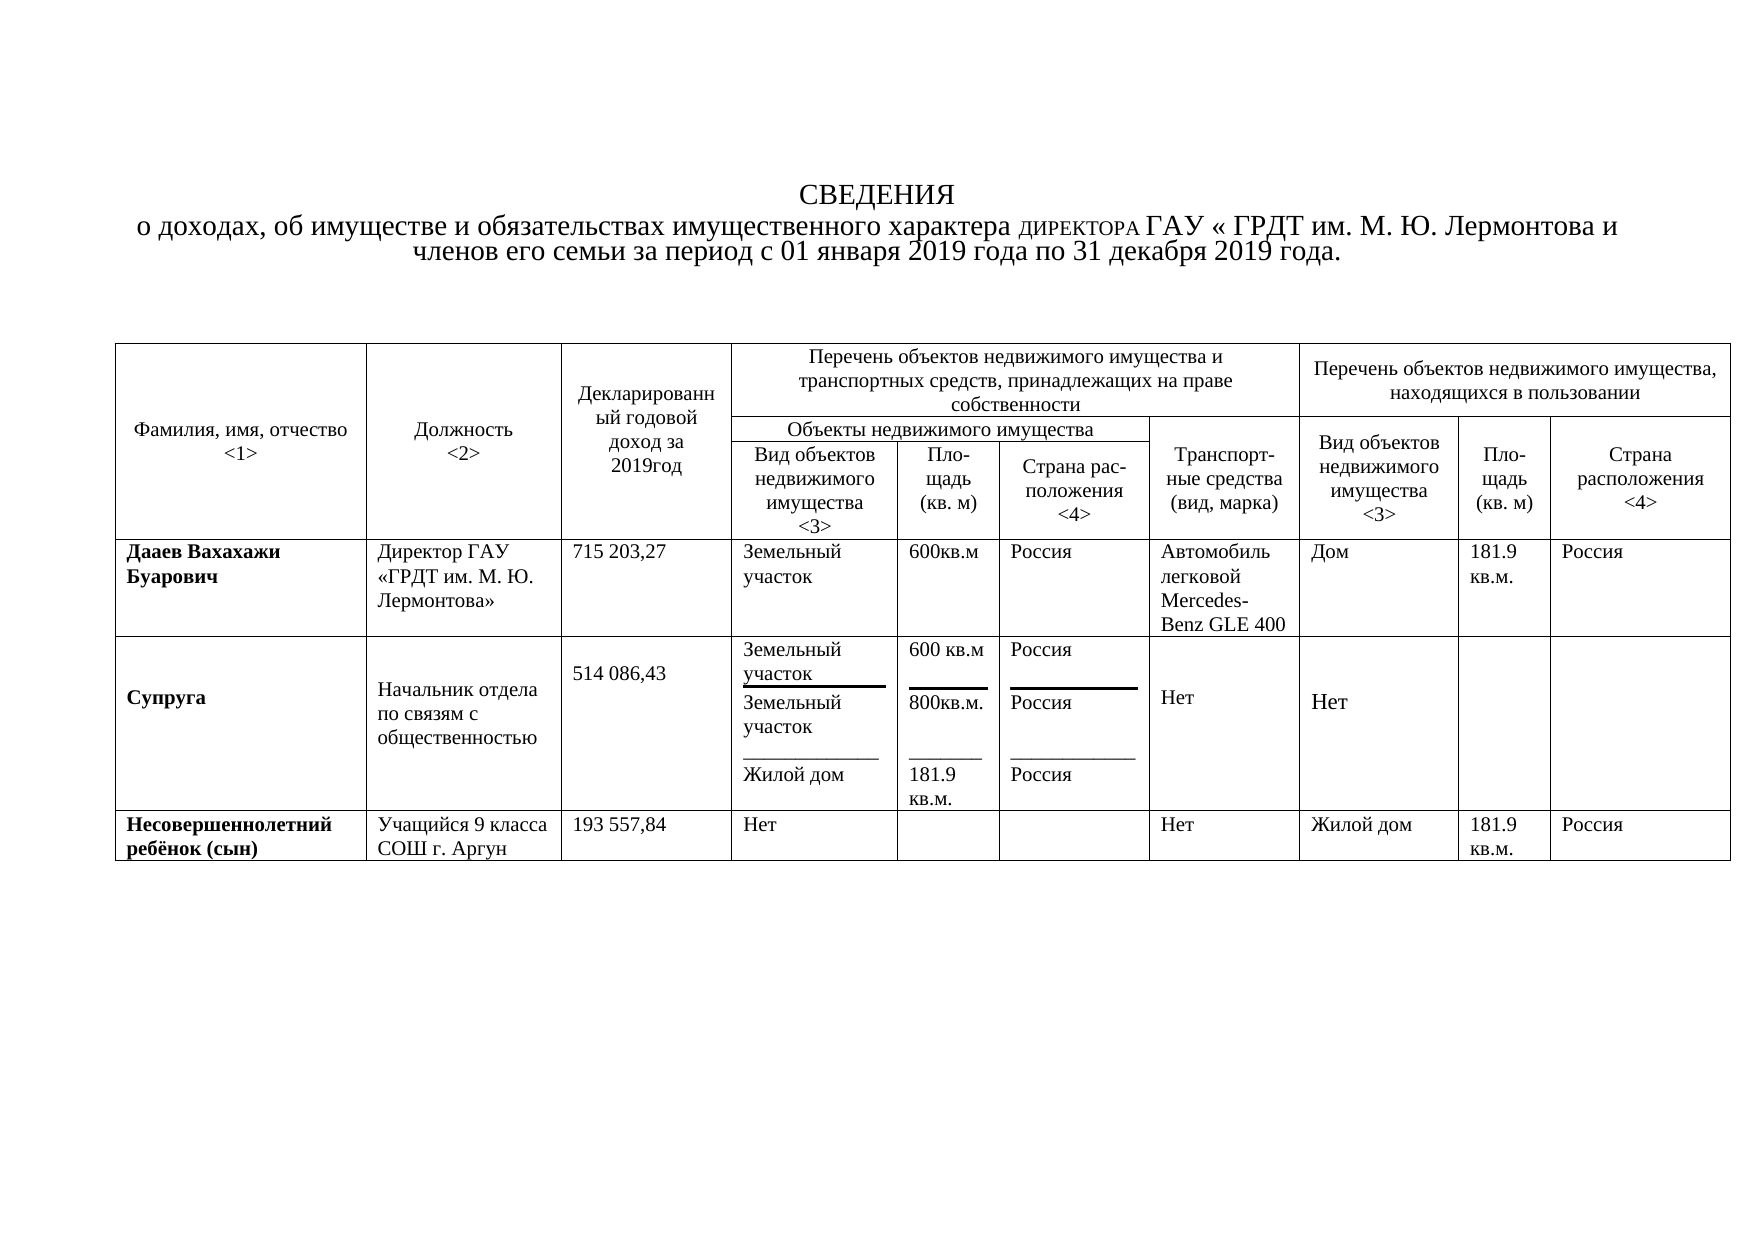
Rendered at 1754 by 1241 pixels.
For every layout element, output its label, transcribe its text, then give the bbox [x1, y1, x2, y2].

table_cell Начальник отдела по связям с общественностью [367, 637, 561, 810]
table_cell 600 кв.м 800кв.м. _______ 181.9 кв.м. [898, 637, 999, 810]
table_cell Пло-щадь (кв. м) [898, 442, 999, 538]
table_cell Пло-щадь (кв. м) [1459, 417, 1550, 538]
table_cell Россия [1551, 811, 1730, 859]
table_cell Страна расположения <4> [1551, 417, 1730, 538]
table_header Должность <2> [367, 344, 561, 538]
table_cell 193 557,84 [562, 811, 731, 859]
table_cell Земельный участок Земельный участок _____________ Жилой дом [732, 637, 897, 810]
table_cell 514 086,43 [562, 637, 731, 810]
table_cell Россия [1000, 540, 1149, 636]
table_cell Страна рас-положения <4> [1000, 442, 1149, 538]
text СВЕДЕНИЯ [118, 177, 1636, 211]
title о доходах, об имуществе и обязательствах имущественного характера ДИРЕКТОРА ГАУ « ГРДТ им. М. Ю. Лермонтова и членов его семьи за период с 01 января 2019 года по 31 декабря 2019 года. [118, 216, 1636, 266]
table_header Декларированный годовой доход за 2019год [562, 344, 731, 538]
table_cell Вид объектов недвижимого имущества <3> [1300, 417, 1458, 538]
table_cell Супруга [116, 637, 366, 810]
table_cell Вид объектов недвижимого имущества <3> [732, 442, 897, 538]
table_header Перечень объектов недвижимого имущества и транспортных средств, принадлежащих на праве собственности [732, 344, 1299, 416]
table_cell [1459, 637, 1550, 810]
table_header Фамилия, имя, отчество <1> [116, 344, 366, 538]
table_cell [1551, 637, 1730, 810]
table_cell Транспорт-ные средства (вид, марка) [1150, 417, 1299, 538]
table_cell Несовершеннолетний ребёнок (сын) [116, 811, 366, 859]
table_cell 181.9 кв.м. [1459, 540, 1550, 636]
table_cell Жилой дом [1300, 811, 1458, 859]
table_cell Дом [1300, 540, 1458, 636]
table_cell Дааев Вахахажи Буарович [116, 540, 366, 636]
table_cell Нет [1300, 637, 1458, 810]
table_cell Нет [732, 811, 897, 859]
table_cell Объекты недвижимого имущества [732, 417, 1149, 441]
table_cell Учащийся 9 класса СОШ г. Аргун [367, 811, 561, 859]
table_cell Автомобиль легковой Мercedes- Benz GLЕ 400 [1150, 540, 1299, 636]
table_cell [898, 811, 999, 859]
table_header Перечень объектов недвижимого имущества, находящихся в пользовании [1300, 344, 1730, 416]
table_cell Россия Россия ____________ Россия [1000, 637, 1149, 810]
table_cell Россия [1551, 540, 1730, 636]
table_cell Земельный участок [732, 540, 897, 636]
table_cell [1000, 811, 1149, 859]
table_cell Нет [1150, 811, 1299, 859]
table_cell 600кв.м [898, 540, 999, 636]
table_cell 715 203,27 [562, 540, 731, 636]
table_cell Нет [1150, 637, 1299, 810]
table_cell 181.9 кв.м. [1459, 811, 1550, 859]
table_cell Директор ГАУ «ГРДТ им. М. Ю. Лермонтова» [367, 540, 561, 636]
